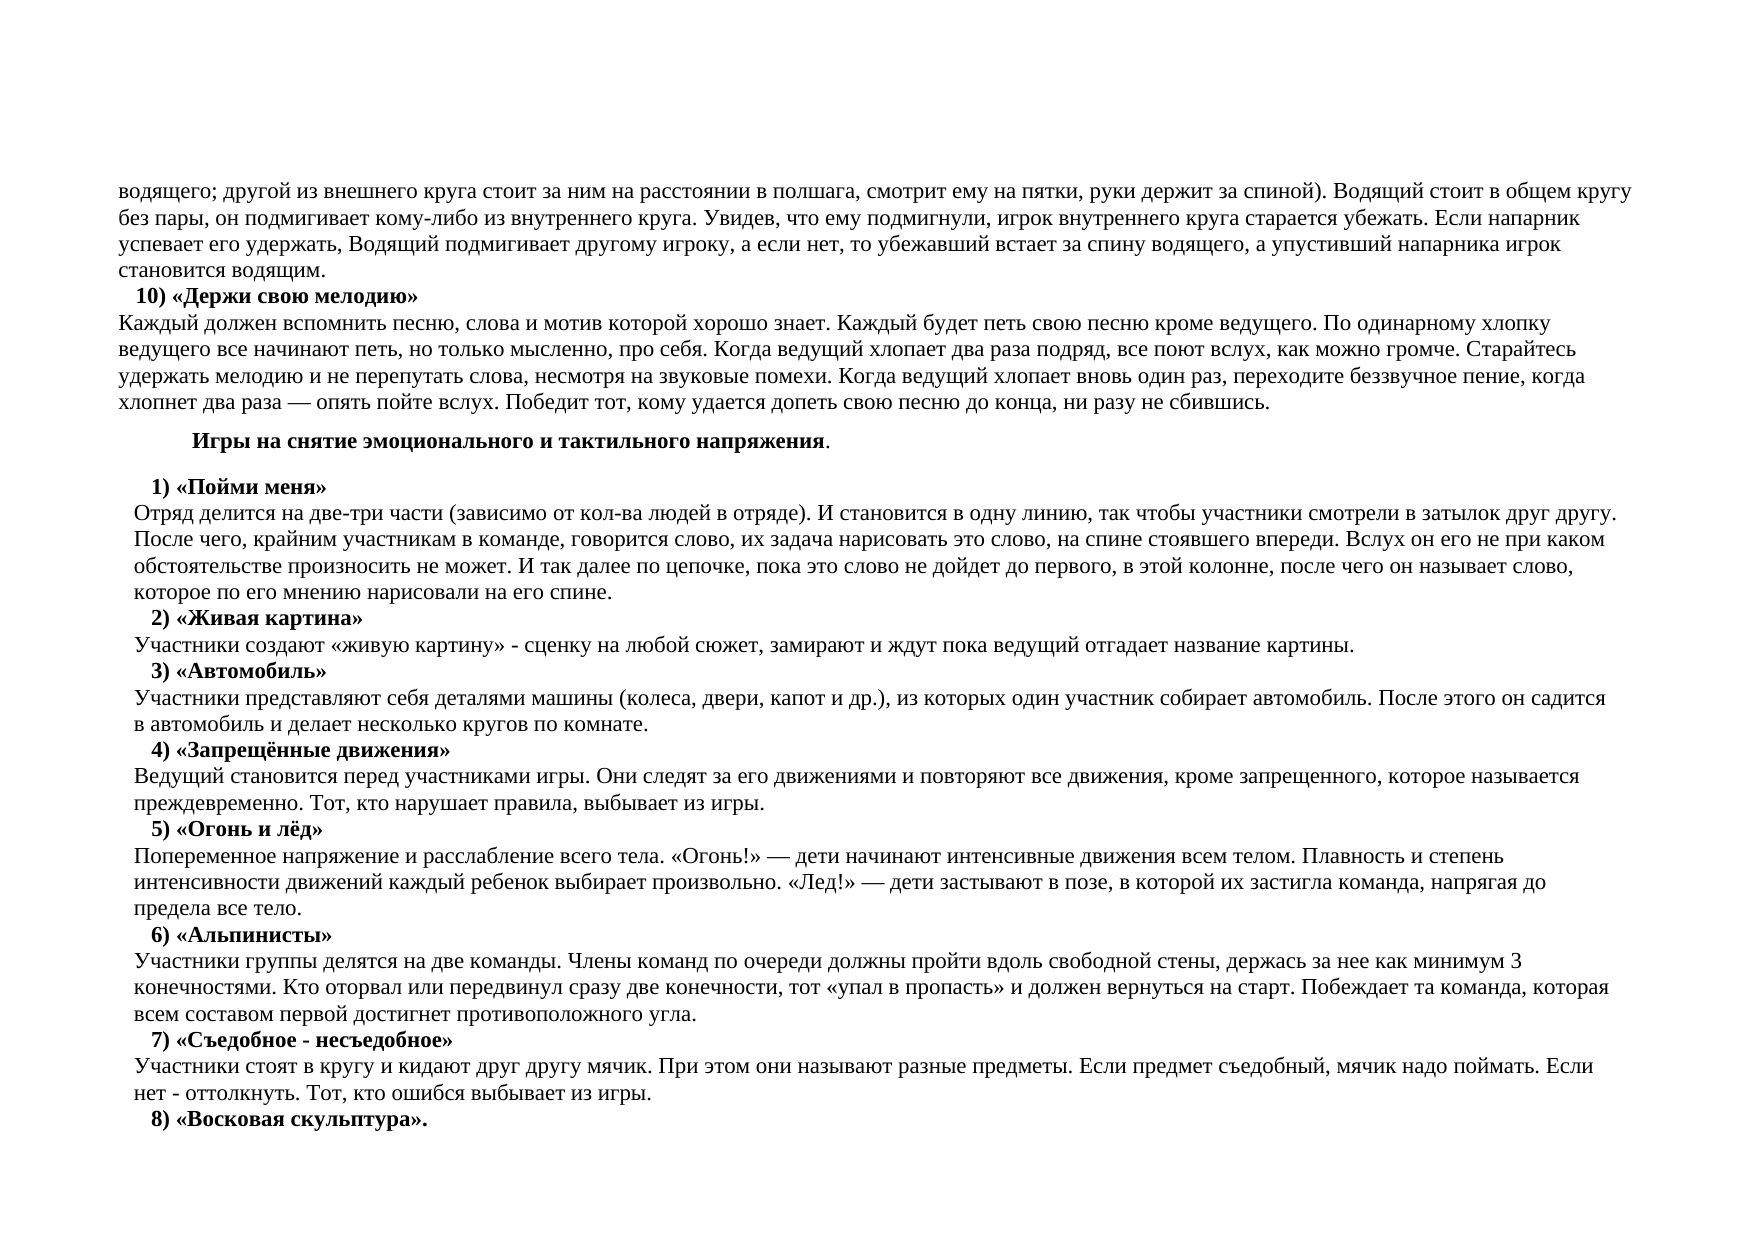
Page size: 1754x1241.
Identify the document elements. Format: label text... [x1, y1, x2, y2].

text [118, 177, 1636, 414]
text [134, 473, 1620, 1132]
subtitle Игры на снятие эмоционального и тактильного напряжения. [118, 427, 1636, 453]
